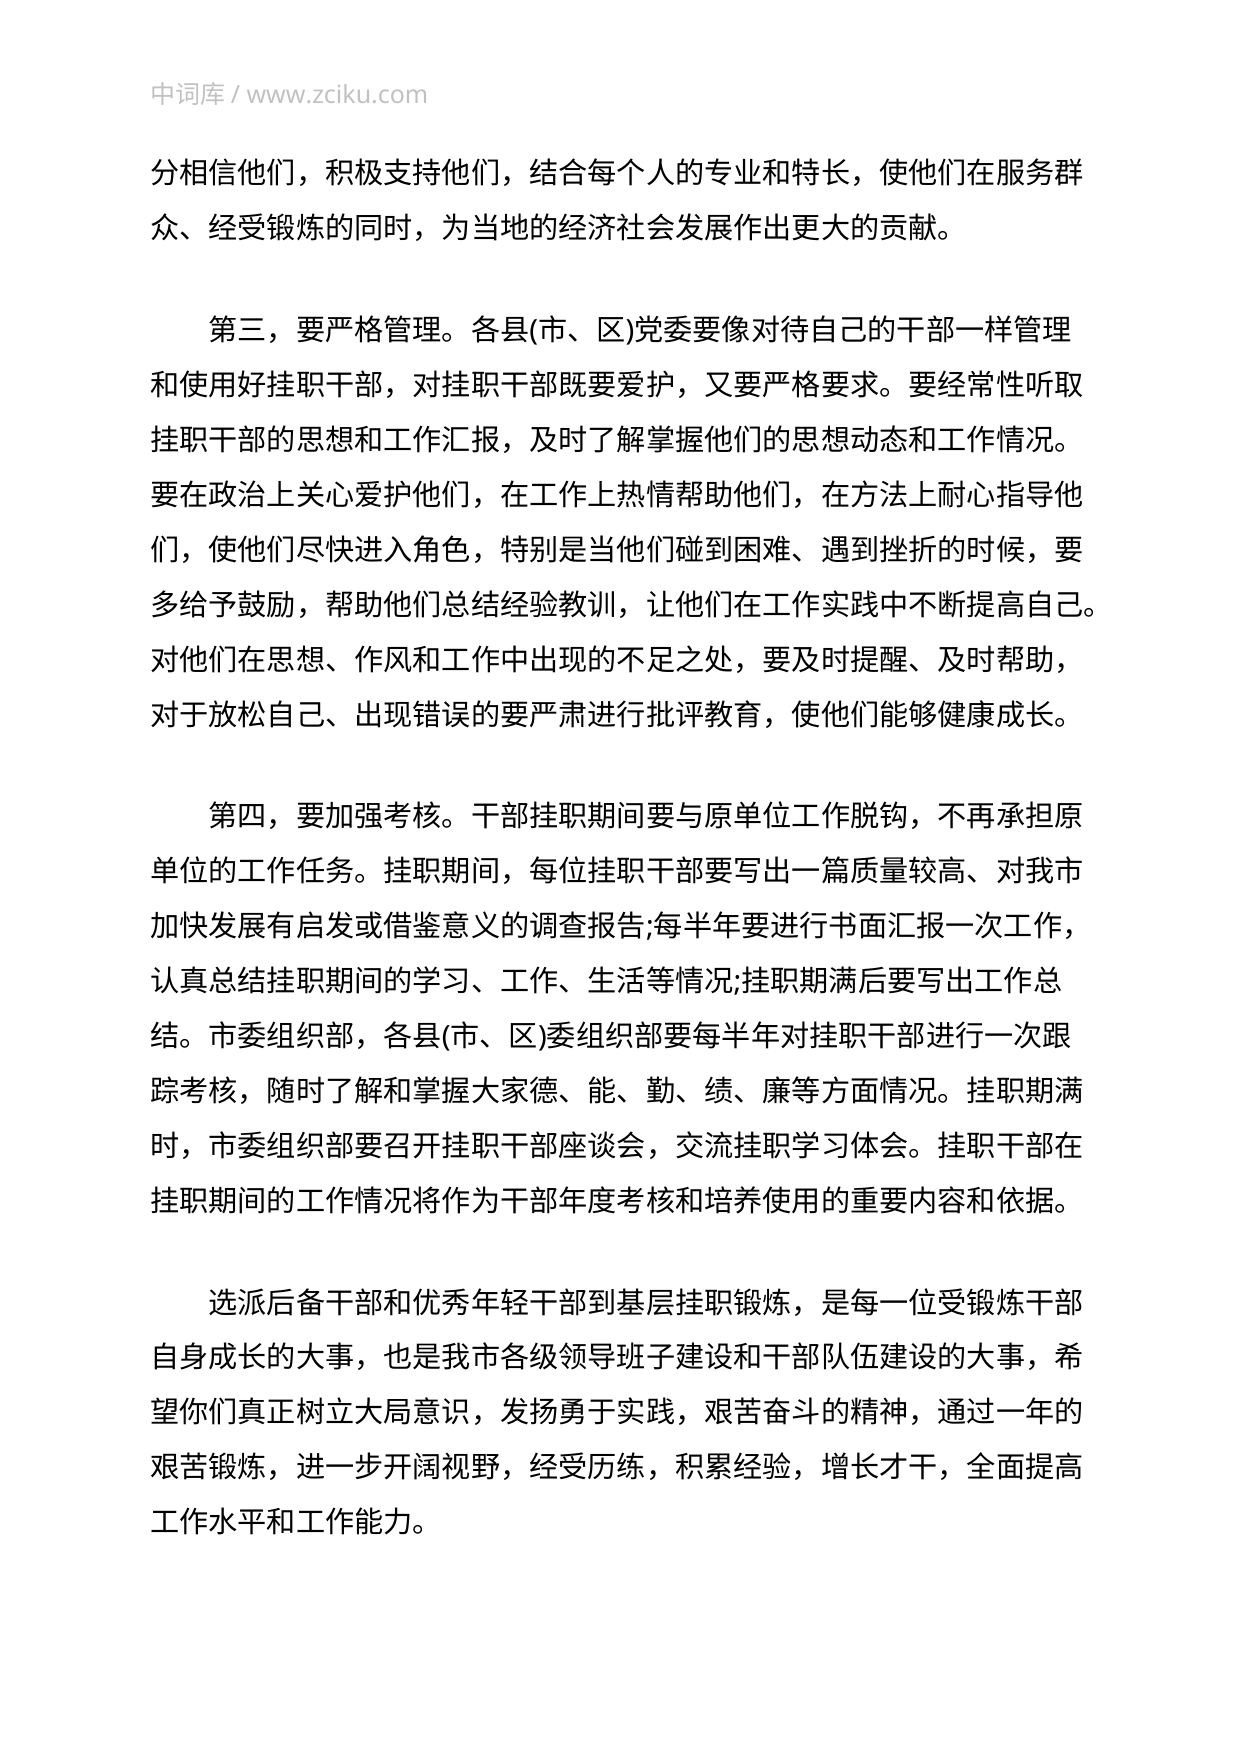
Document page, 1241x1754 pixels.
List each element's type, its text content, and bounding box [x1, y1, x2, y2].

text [150, 150, 1090, 247]
text 选派后备干部和优秀年轻干部到基层挂职锻炼，是每一位受锻炼干部自身成长的大事，也是我市各级领导班子建设和干部队伍建设的大事，希望你们真正树立大局意识，发扬勇于实践，艰苦奋斗的精神，通过一年的艰苦锻炼，进一步开阔视野，经受历练，积累经验，增长才干，全面提高工作水平和工作能力。 [150, 1279, 1090, 1541]
text 第四，要加强考核。干部挂职期间要与原单位工作脱钩，不再承担原单位的工作任务。挂职期间，每位挂职干部要写出一篇质量较高、对我市加快发展有启发或借鉴意义的调查报告;每半年要进行书面汇报一次工作，认真总结挂职期间的学习、工作、生活等情况;挂职期满后要写出工作总结。市委组织部，各县(市、区)委组织部要每半年对挂职干部进行一次跟踪考核，随时了解和掌握大家德、能、勤、绩、廉等方面情况。挂职期满时，市委组织部要召开挂职干部座谈会，交流挂职学习体会。挂职干部在挂职期间的工作情况将作为干部年度考核和培养使用的重要内容和依据。 [150, 793, 1090, 1220]
text 第三，要严格管理。各县(市、区)党委要像对待自己的干部一样管理和使用好挂职干部，对挂职干部既要爱护，又要严格要求。要经常性听取挂职干部的思想和工作汇报，及时了解掌握他们的思想动态和工作情况。要在政治上关心爱护他们，在工作上热情帮助他们，在方法上耐心指导他们，使他们尽快进入角色，特别是当他们碰到困难、遇到挫折的时候，要多给予鼓励，帮助他们总结经验教训，让他们在工作实践中不断提高自己。对他们在思想、作风和工作中出现的不足之处，要及时提醒、及时帮助，对于放松自己、出现错误的要严肃进行批评教育，使他们能够健康成长。 [150, 307, 1090, 733]
